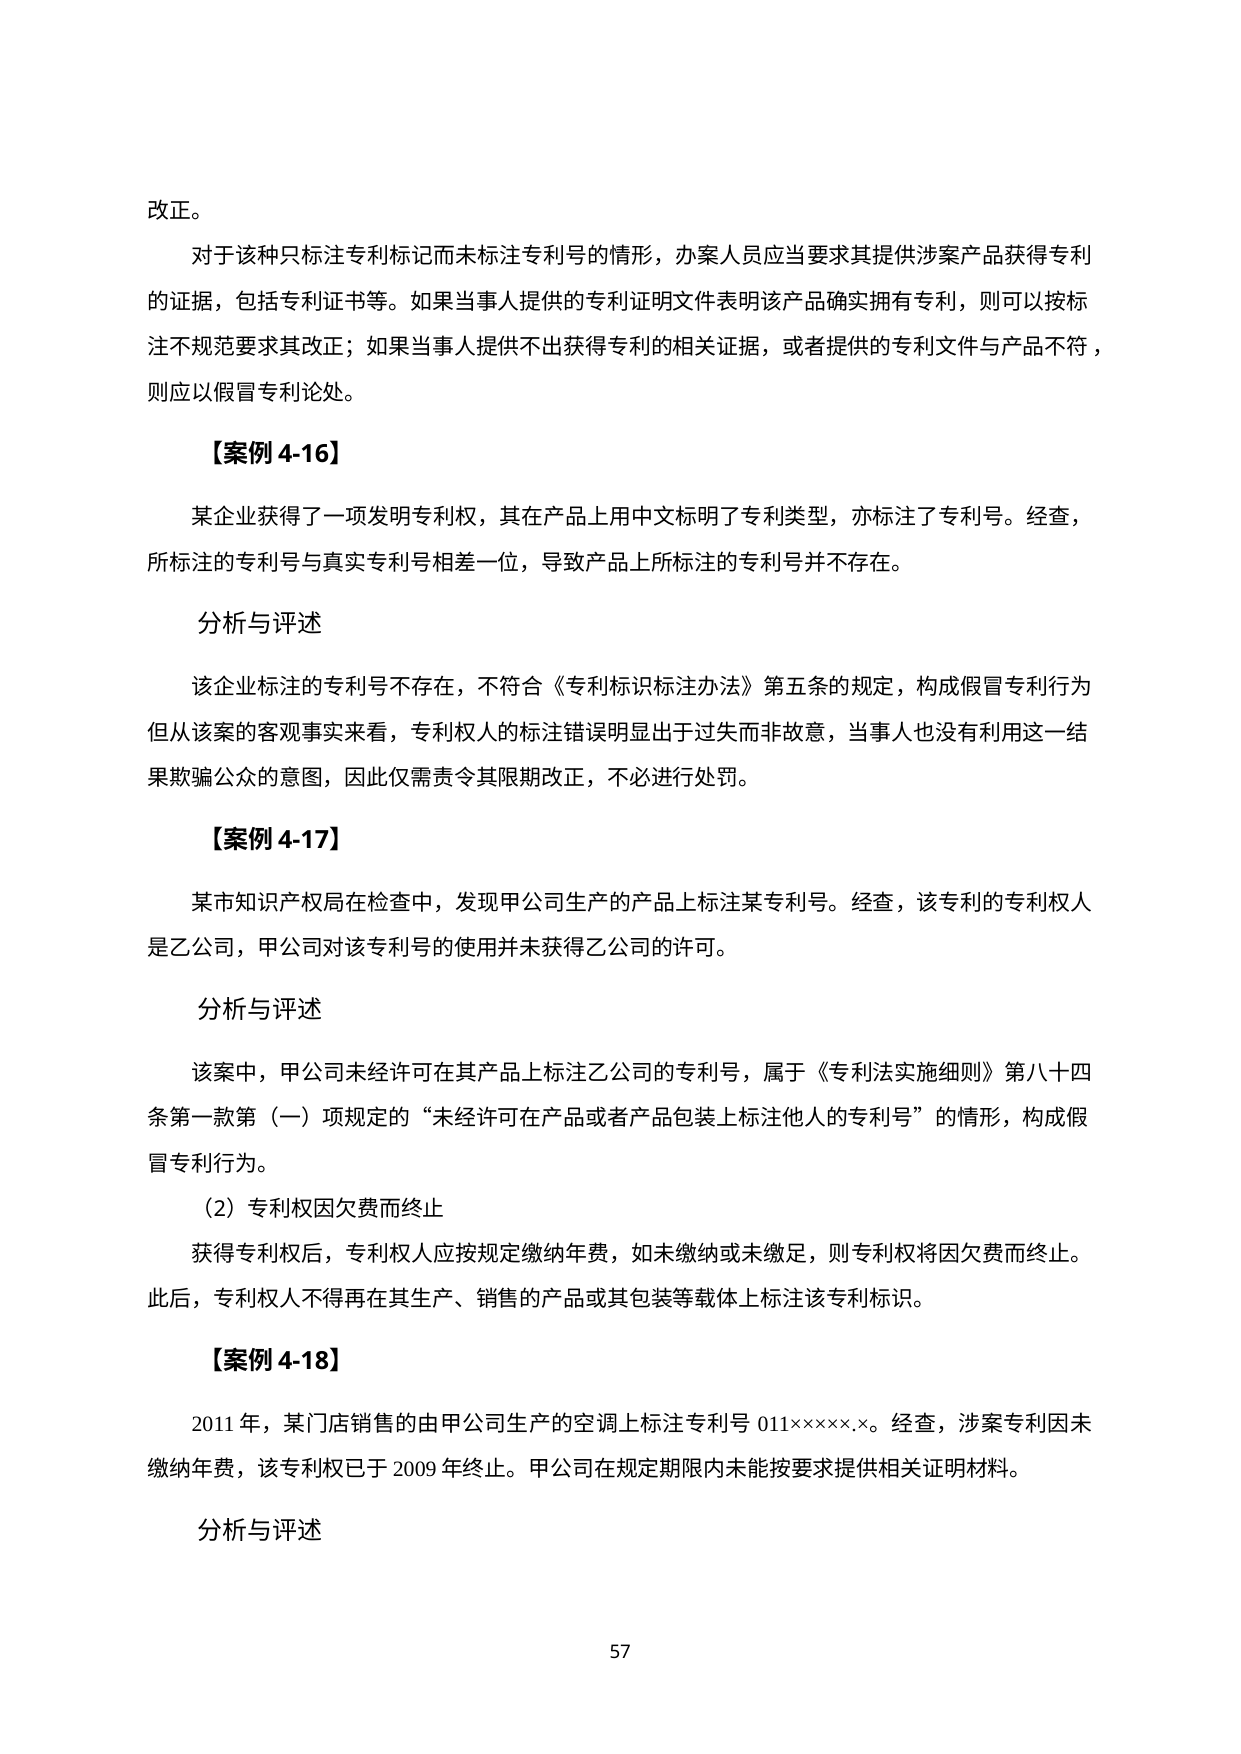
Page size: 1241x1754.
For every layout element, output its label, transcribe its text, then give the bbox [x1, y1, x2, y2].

text 2011年，某门店销售的由甲公司生产的空调上标注专利号011×××××.×。经查，涉案专利因未缴纳年费，该专利权已于2009年终止。甲公司在规定期限内未能按要求提供相关证明材料。 [148, 1405, 1092, 1483]
text （2）专利权因欠费而终止 [148, 1190, 1092, 1223]
text 某企业获得了一项发明专利权，其在产品上用中文标明了专利类型，亦标注了专利号。经查，所标注的专利号与真实专利号相差一位，导致产品上所标注的专利号并不存在。 [148, 499, 1092, 577]
text 分析与评述 [148, 1496, 1092, 1561]
text 该案中，甲公司未经许可在其产品上标注乙公司的专利号，属于《专利法实施细则》第八十四条第一款第（一）项规定的“未经许可在产品或者产品包装上标注他人的专利号”的情形，构成假冒专利行为。 [148, 1054, 1092, 1178]
text 分析与评述 [148, 975, 1092, 1040]
text 【案例4-18】 [148, 1326, 1092, 1391]
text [148, 193, 1092, 225]
text 获得专利权后，专利权人应按规定缴纳年费，如未缴纳或未缴足，则专利权将因欠费而终止。此后，专利权人不得再在其生产、销售的产品或其包装等载体上标注该专利标识。 [148, 1235, 1092, 1313]
text 某市知识产权局在检查中，发现甲公司生产的产品上标注某专利号。经查，该专利的专利权人是乙公司，甲公司对该专利号的使用并未获得乙公司的许可。 [148, 884, 1092, 962]
text 分析与评述 [148, 589, 1092, 654]
text 【案例4-16】 [148, 419, 1092, 484]
text 该企业标注的专利号不存在，不符合《专利标识标注办法》第五条的规定，构成假冒专利行为；但从该案的客观事实来看，专利权人的标注错误明显出于过失而非故意，当事人也没有利用这一结果欺骗公众的意图，因此仅需责令其限期改正，不必进行处罚。 [148, 669, 1092, 792]
text 【案例4-17】 [148, 805, 1092, 870]
text 对于该种只标注专利标记而未标注专利号的情形，办案人员应当要求其提供涉案产品获得专利的证据，包括专利证书等。如果当事人提供的专利证明文件表明该产品确实拥有专利，则可以按标注不规范要求其改正；如果当事人提供不出获得专利的相关证据，或者提供的专利文件与产品不符，则应以假冒专利论处。 [148, 238, 1092, 407]
